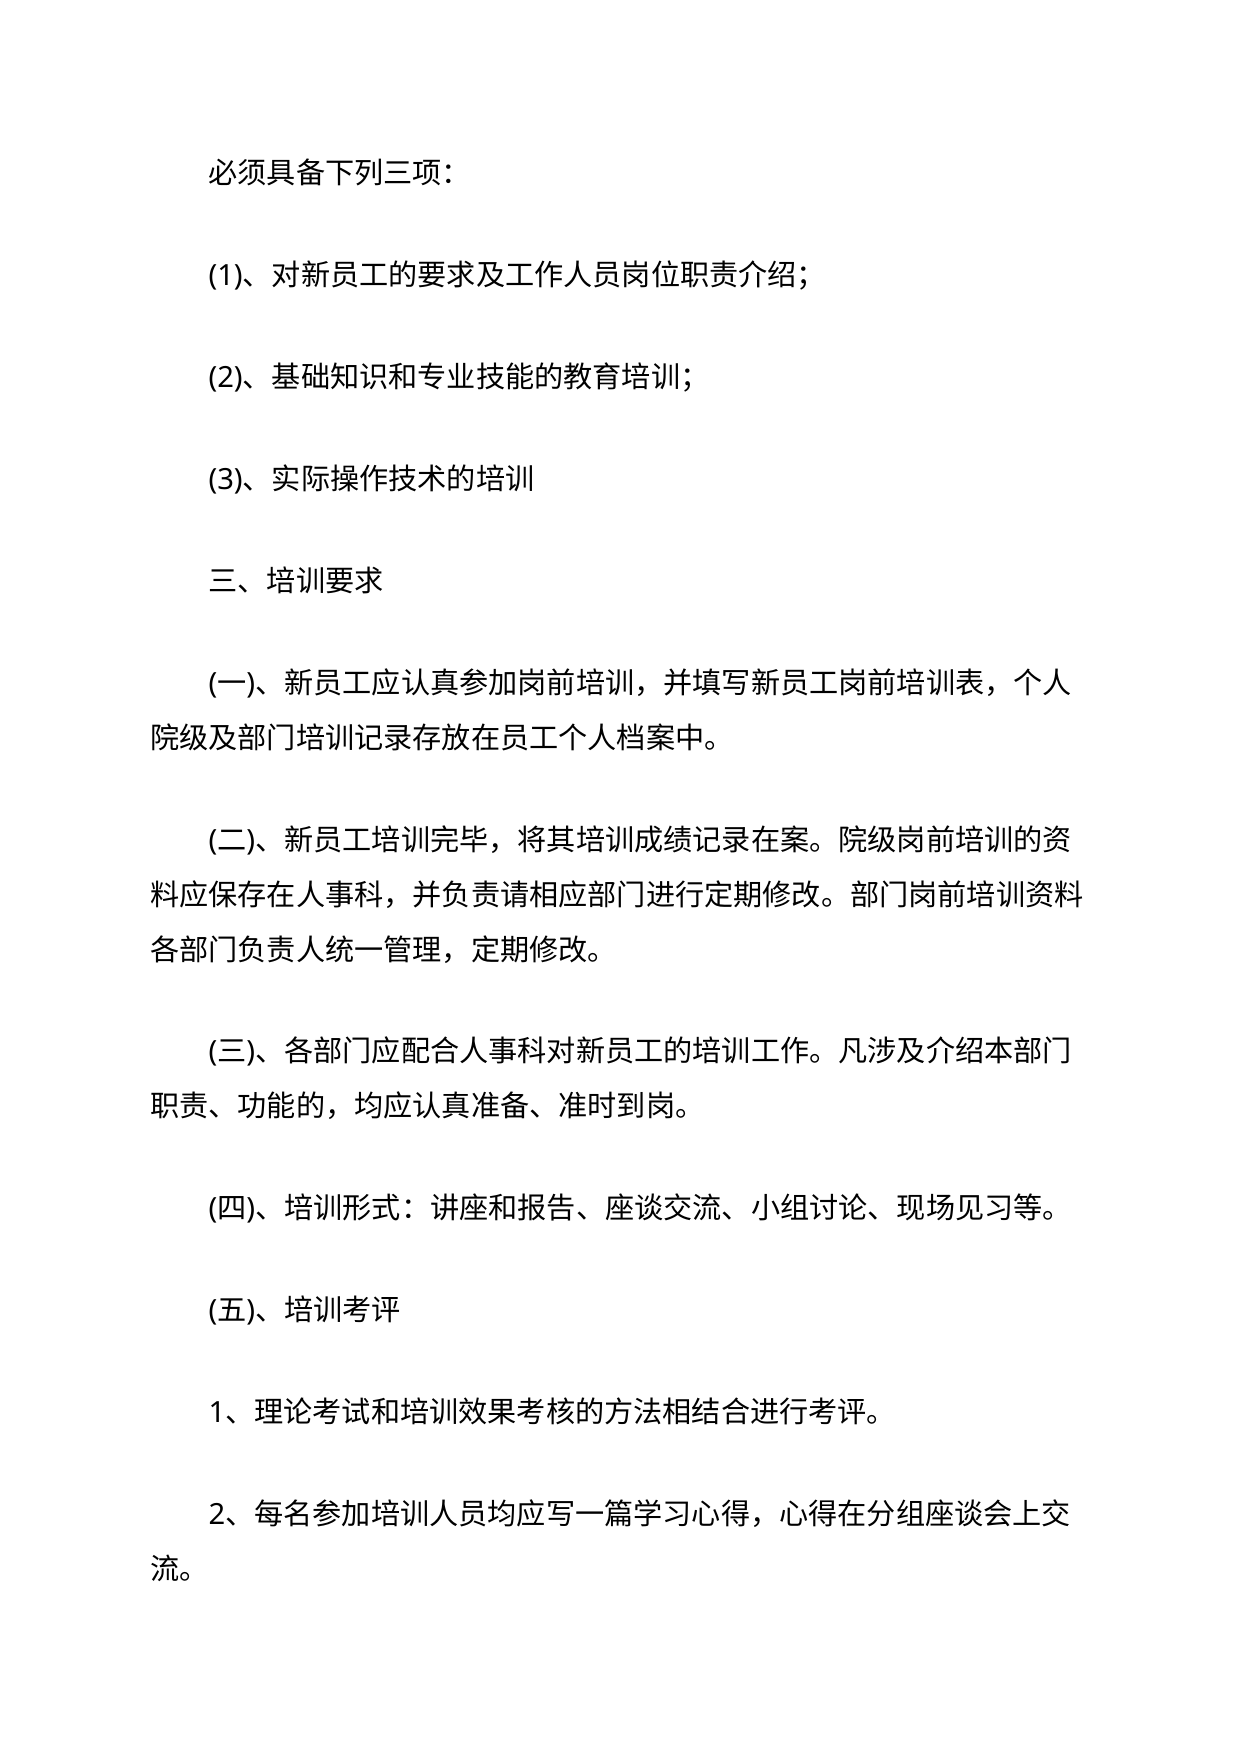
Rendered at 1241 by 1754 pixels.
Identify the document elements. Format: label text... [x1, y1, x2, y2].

text (3)、实际操作技术的培训 [150, 456, 1090, 498]
text (2)、基础知识和专业技能的教育培训； [150, 354, 1090, 396]
text (1)、对新员工的要求及工作人员岗位职责介绍； [150, 252, 1090, 294]
text 1、理论考试和培训效果考核的方法相结合进行考评。 [150, 1389, 1090, 1431]
text 三、培训要求 [150, 558, 1090, 600]
text 2、每名参加培训人员均应写一篇学习心得，心得在分组座谈会上交流。 [150, 1491, 1090, 1588]
text (二)、新员工培训完毕，将其培训成绩记录在案。院级岗前培训的资料应保存在人事科，并负责请相应部门进行定期修改。部门岗前培训资料各部门负责人统一管理，定期修改。 [150, 816, 1090, 968]
text (一)、新员工应认真参加岗前培训，并填写新员工岗前培训表，个人院级及部门培训记录存放在员工个人档案中。 [150, 659, 1090, 757]
text (四)、培训形式：讲座和报告、座谈交流、小组讨论、现场见习等。 [150, 1185, 1090, 1227]
text (五)、培训考评 [150, 1287, 1090, 1329]
text (三)、各部门应配合人事科对新员工的培训工作。凡涉及介绍本部门职责、功能的，均应认真准备、准时到岗。 [150, 1028, 1090, 1125]
text 必须具备下列三项： [150, 150, 1090, 192]
